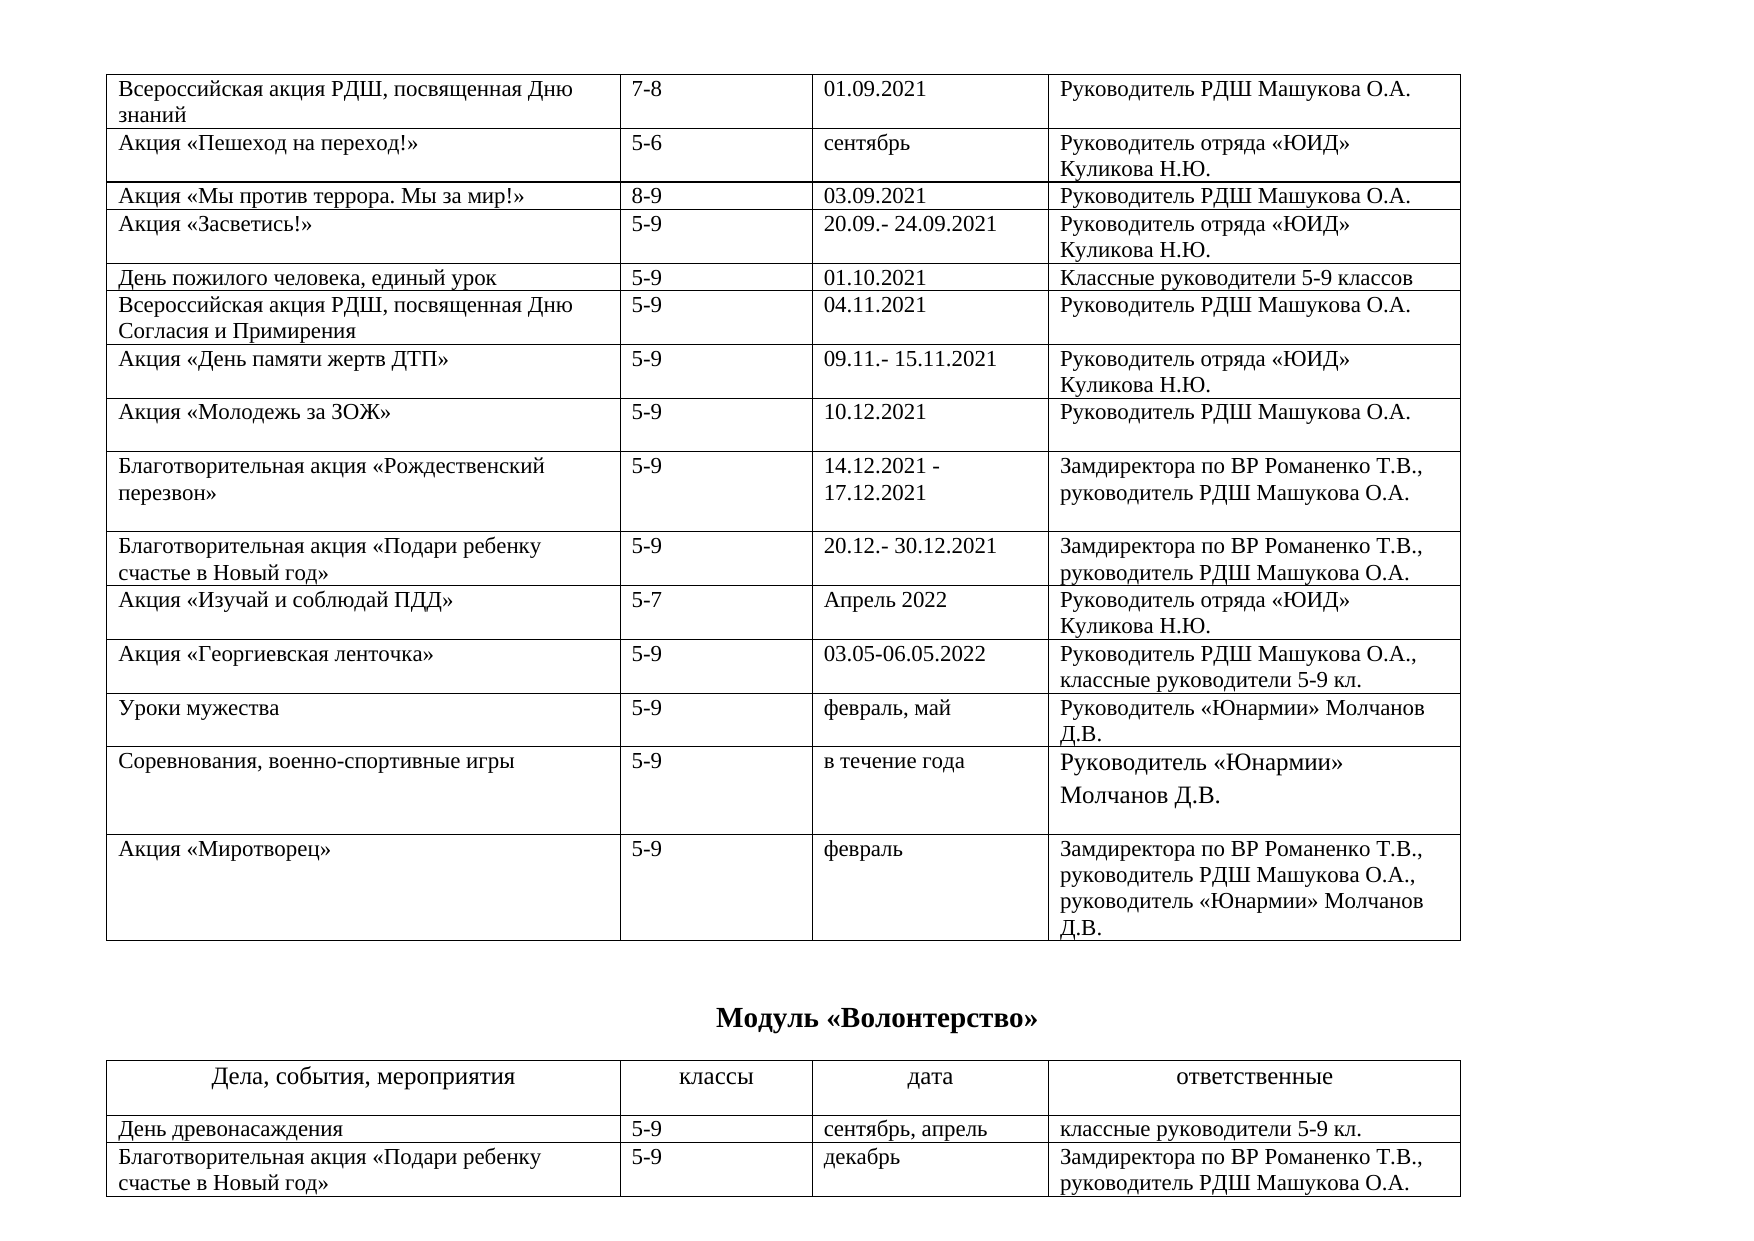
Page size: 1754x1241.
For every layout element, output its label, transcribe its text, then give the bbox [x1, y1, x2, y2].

table_cell Замдиректора по ВР Романенко Т.В., руководитель РДШ Машукова О.А. [1049, 1143, 1460, 1196]
table_cell Всероссийская акция РДШ, посвященная Дню знаний [107, 75, 620, 128]
table_cell 7-8 [621, 75, 812, 128]
table_cell 5-9 [621, 1116, 812, 1142]
table_cell 09.11.- 15.11.2021 [813, 345, 1048, 397]
table_cell февраль, май [813, 694, 1048, 746]
table_cell 8-9 [621, 183, 812, 209]
text Модуль «Волонтерство» [118, 1001, 1636, 1034]
table_cell Апрель 2022 [813, 586, 1048, 639]
table_cell 04.11.2021 [813, 291, 1048, 344]
table_cell 5-9 [621, 694, 812, 746]
table_cell 5-9 [621, 747, 812, 834]
table_cell Замдиректора по ВР Романенко Т.В., руководитель РДШ Машукова О.А., руководитель «Юнармии» Молчанов Д.В. [1049, 835, 1460, 940]
table_cell 03.05-06.05.2022 [813, 640, 1048, 692]
table_cell Руководитель «Юнармии» Молчанов Д.В. [1049, 747, 1460, 834]
table_cell Руководитель отряда «ЮИД» Куликова Н.Ю. [1049, 129, 1460, 181]
table_cell Руководитель РДШ Машукова О.А. [1049, 399, 1460, 451]
table_cell 03.09.2021 [813, 183, 1048, 209]
table_cell 5-9 [621, 452, 812, 531]
table_cell Акция «Изучай и соблюдай ПДД» [107, 586, 620, 639]
table_cell Акция «Георгиевская ленточка» [107, 640, 620, 692]
table_cell Акция «День памяти жертв ДТП» [107, 345, 620, 397]
table_cell 01.09.2021 [813, 75, 1048, 128]
table_cell 5-9 [621, 399, 812, 451]
table_cell 5-9 [621, 1143, 812, 1196]
table_cell классные руководители 5-9 кл. [1049, 1116, 1460, 1142]
table_cell Соревнования, военно-спортивные игры [107, 747, 620, 834]
table_cell декабрь [813, 1143, 1048, 1196]
table_cell Акция «Засветись!» [107, 210, 620, 262]
table_cell Руководитель отряда «ЮИД» Куликова Н.Ю. [1049, 586, 1460, 639]
table_cell 5-9 [621, 210, 812, 262]
table_cell Акция «Молодежь за ЗОЖ» [107, 399, 620, 451]
table_cell Благотворительная акция «Подари ребенку счастье в Новый год» [107, 532, 620, 585]
table_header ответственные [1049, 1061, 1460, 1114]
table_cell 5-9 [621, 640, 812, 692]
table_header Дела, события, мероприятия [107, 1061, 620, 1114]
table_header дата [813, 1061, 1048, 1114]
table_cell 5-9 [621, 291, 812, 344]
table_cell Благотворительная акция «Подари ребенку счастье в Новый год» [107, 1143, 620, 1196]
table_cell 5-9 [621, 835, 812, 940]
table_cell Акция «Пешеход на переход!» [107, 129, 620, 181]
table_cell Всероссийская акция РДШ, посвященная Дню Согласия и Примирения [107, 291, 620, 344]
table_cell Руководитель отряда «ЮИД» Куликова Н.Ю. [1049, 210, 1460, 262]
table_cell 5-6 [621, 129, 812, 181]
table_cell сентябрь [813, 129, 1048, 181]
table_cell Руководитель «Юнармии» Молчанов Д.В. [1049, 694, 1460, 746]
table_cell в течение года [813, 747, 1048, 834]
table_cell Уроки мужества [107, 694, 620, 746]
table_cell День пожилого человека, единый урок [107, 264, 620, 290]
table_cell февраль [813, 835, 1048, 940]
table_cell Благотворительная акция «Рождественский перезвон» [107, 452, 620, 531]
table_cell Акция «Мы против террора. Мы за мир!» [107, 183, 620, 209]
table_cell 5-9 [621, 532, 812, 585]
table_cell Замдиректора по ВР Романенко Т.В., руководитель РДШ Машукова О.А. [1049, 532, 1460, 585]
table_cell Руководитель РДШ Машукова О.А. [1049, 183, 1460, 209]
table_cell Руководитель РДШ Машукова О.А. [1049, 75, 1460, 128]
table_cell 14.12.2021 -17.12.2021 [813, 452, 1048, 531]
table_cell День древонасаждения [107, 1116, 620, 1142]
table_cell Акция «Миротворец» [107, 835, 620, 940]
table_cell Руководитель РДШ Машукова О.А. [1049, 291, 1460, 344]
table_cell 5-7 [621, 586, 812, 639]
table_cell 20.09.- 24.09.2021 [813, 210, 1048, 262]
table_cell Классные руководители 5-9 классов [1049, 264, 1460, 290]
table_cell Руководитель отряда «ЮИД» Куликова Н.Ю. [1049, 345, 1460, 397]
table_cell сентябрь, апрель [813, 1116, 1048, 1142]
table_cell 10.12.2021 [813, 399, 1048, 451]
table_cell Руководитель РДШ Машукова О.А., классные руководители 5-9 кл. [1049, 640, 1460, 692]
table_cell 5-9 [621, 264, 812, 290]
table_cell 5-9 [621, 345, 812, 397]
table_cell 20.12.- 30.12.2021 [813, 532, 1048, 585]
table_cell 01.10.2021 [813, 264, 1048, 290]
table_cell Замдиректора по ВР Романенко Т.В., руководитель РДШ Машукова О.А. [1049, 452, 1460, 531]
table_header классы [621, 1061, 812, 1114]
